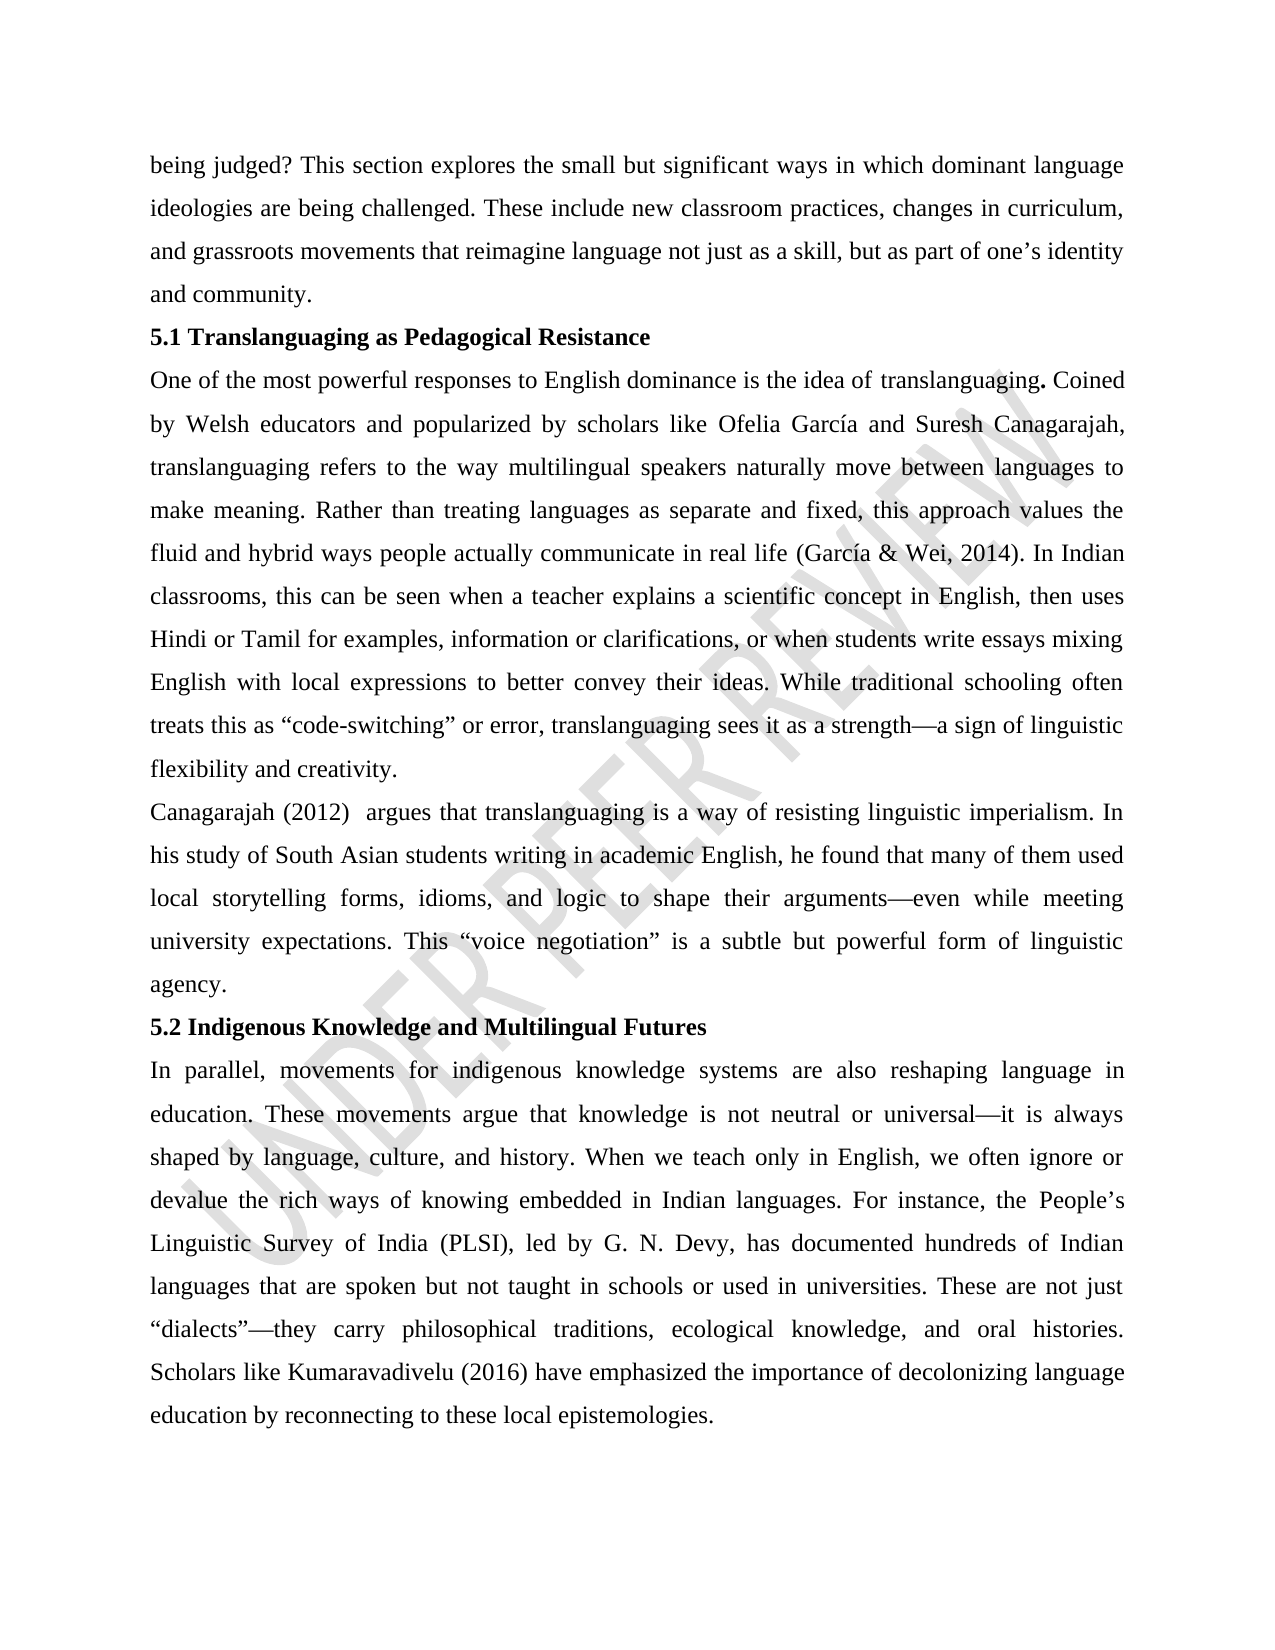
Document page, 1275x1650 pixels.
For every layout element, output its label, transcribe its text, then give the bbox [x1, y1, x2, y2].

subtitle 5.1 Translanguaging as Pedagogical Resistance [150, 322, 1125, 351]
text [150, 150, 1125, 308]
text One of the most powerful responses to English dominance is the idea of translanguaging. Coined by Welsh educators and popularized by scholars like Ofelia García and Suresh Canagarajah, translanguaging refers to the way multilingual speakers naturally move between languages to make meaning. Rather than treating languages as separate and fixed, this approach values the fluid and hybrid ways people actually communicate in real life (García & Wei, 2014). In Indian classrooms, this can be seen when a teacher explains a scientific concept in English, then uses Hindi or Tamil for examples, information or clarifications, or when students write essays mixing English with local expressions to better convey their ideas. While traditional schooling often treats this as “code-switching” or error, translanguaging sees it as a strength—a sign of linguistic flexibility and creativity. [150, 366, 1125, 782]
text In parallel, movements for indigenous knowledge systems are also reshaping language in education. These movements argue that knowledge is not neutral or universal—it is always shaped by language, culture, and history. When we teach only in English, we often ignore or devalue the rich ways of knowing embedded in Indian languages. For instance, the People’s Linguistic Survey of India (PLSI), led by G. N. Devy, has documented hundreds of Indian languages that are spoken but not taught in schools or used in universities. These are not just “dialects”—they carry philosophical traditions, ecological knowledge, and oral histories. Scholars like Kumaravadivelu (2016) have emphasized the importance of decolonizing language education by reconnecting to these local epistemologies. [150, 1056, 1125, 1429]
subtitle 5.2 Indigenous Knowledge and Multilingual Futures [150, 1012, 1125, 1041]
text Canagarajah (2012) argues that translanguaging is a way of resisting linguistic imperialism. In his study of South Asian students writing in academic English, he found that many of them used local storytelling forms, idioms, and logic to shape their arguments—even while meeting university expectations. This “voice negotiation” is a subtle but powerful form of linguistic agency. [150, 797, 1125, 998]
